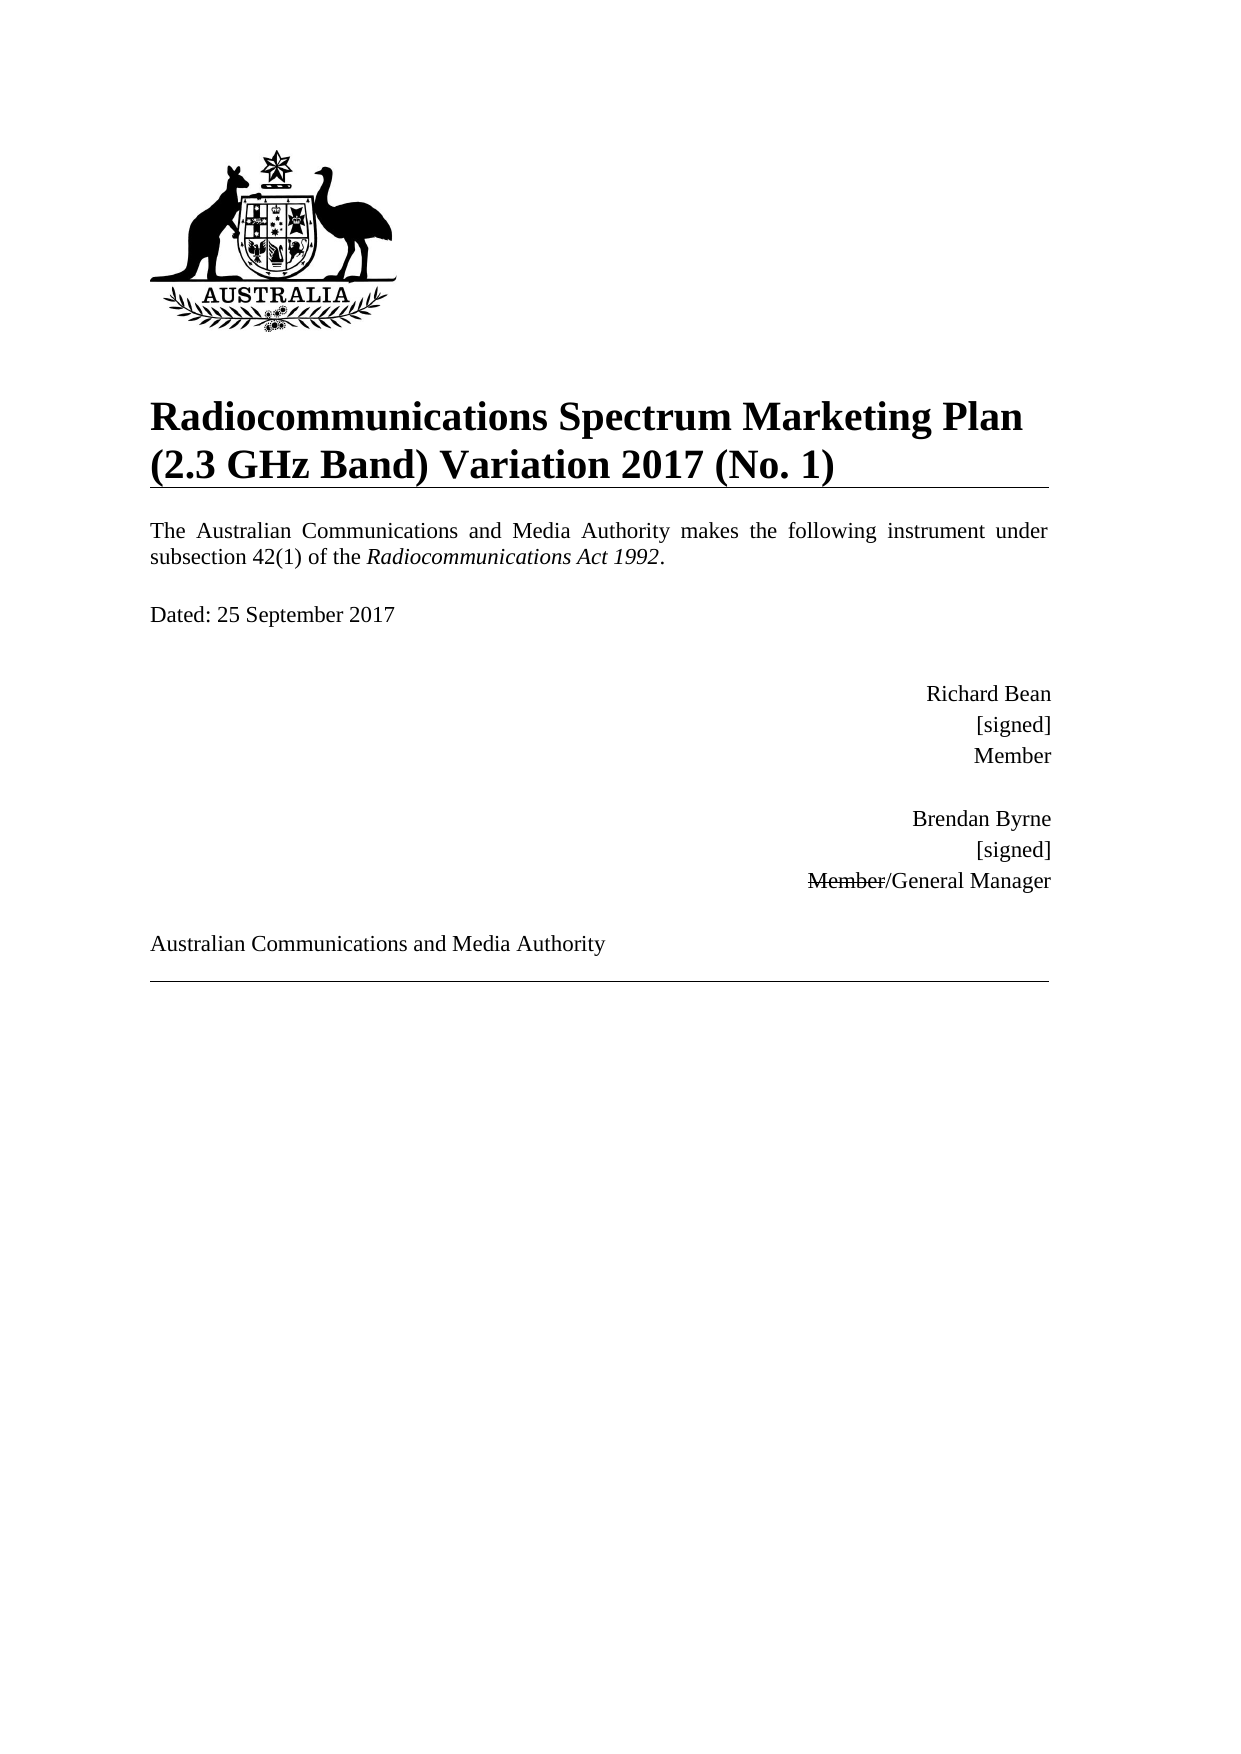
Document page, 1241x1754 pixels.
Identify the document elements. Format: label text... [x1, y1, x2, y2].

text Member/General Manager [150, 862, 1051, 894]
text Australian Communications and Media Authority [150, 925, 1049, 981]
text Brendan Byrne [150, 800, 1051, 831]
text [signed] [150, 706, 1051, 737]
text Member [150, 737, 1051, 769]
text Radiocommunications Spectrum Marketing Plan (2.3 GHz Band) Variation 2017 (No. 1) [150, 391, 1090, 487]
text Dated: 25 September 2017 [150, 601, 1049, 627]
picture [150, 150, 397, 332]
text [signed] [150, 831, 1051, 862]
text The Australian Communications and Media Authority makes the following instrument under subsection 42(1) of the Radiocommunications Act 1992. [150, 513, 1049, 569]
text Richard Bean [150, 675, 1051, 706]
